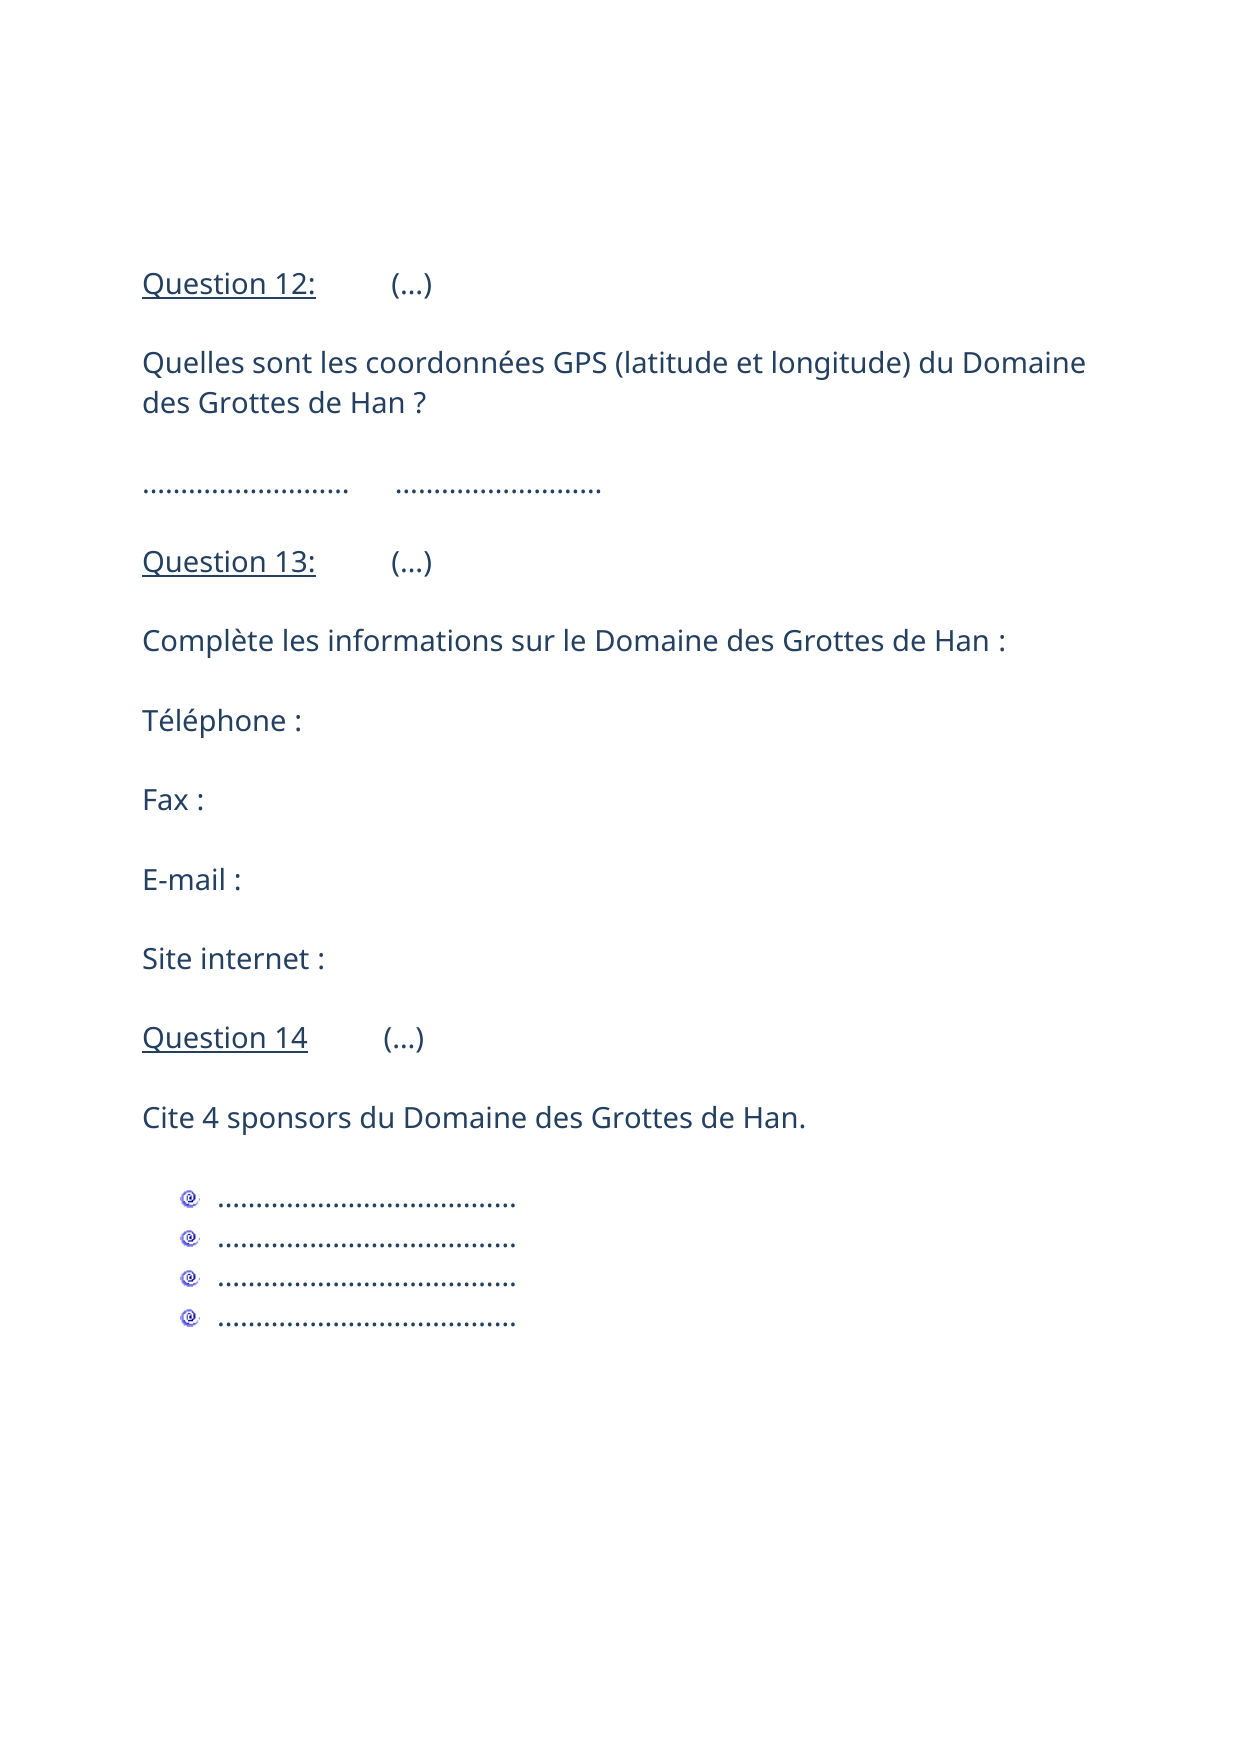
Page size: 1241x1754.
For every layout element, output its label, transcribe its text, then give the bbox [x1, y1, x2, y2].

list ………………………………… [179, 1256, 1098, 1295]
text E-mail : [142, 859, 1098, 898]
text Complète les informations sur le Domaine des Grottes de Han : [142, 621, 1098, 660]
list ………………………………… [179, 1176, 1098, 1216]
text Site internet : [142, 938, 1098, 978]
text Question 13: (…) [142, 541, 1098, 581]
picture [180, 1309, 200, 1327]
text Quelles sont les coordonnées GPS (latitude et longitude) du Domaine des Grottes de Han ? [142, 343, 1098, 422]
text Téléphone : [142, 700, 1098, 740]
picture [180, 1190, 200, 1208]
picture [180, 1230, 200, 1247]
text Cite 4 sponsors du Domaine des Grottes de Han. [142, 1097, 1098, 1137]
text Fax : [142, 779, 1098, 819]
text Question 14 (…) [142, 1017, 1098, 1057]
list ………………………………… [179, 1216, 1098, 1256]
text Question 12: (…) [142, 263, 1098, 303]
list ………………………………… [179, 1295, 1098, 1335]
picture [180, 1270, 200, 1287]
text ……………………… ……………………… [142, 462, 1098, 502]
